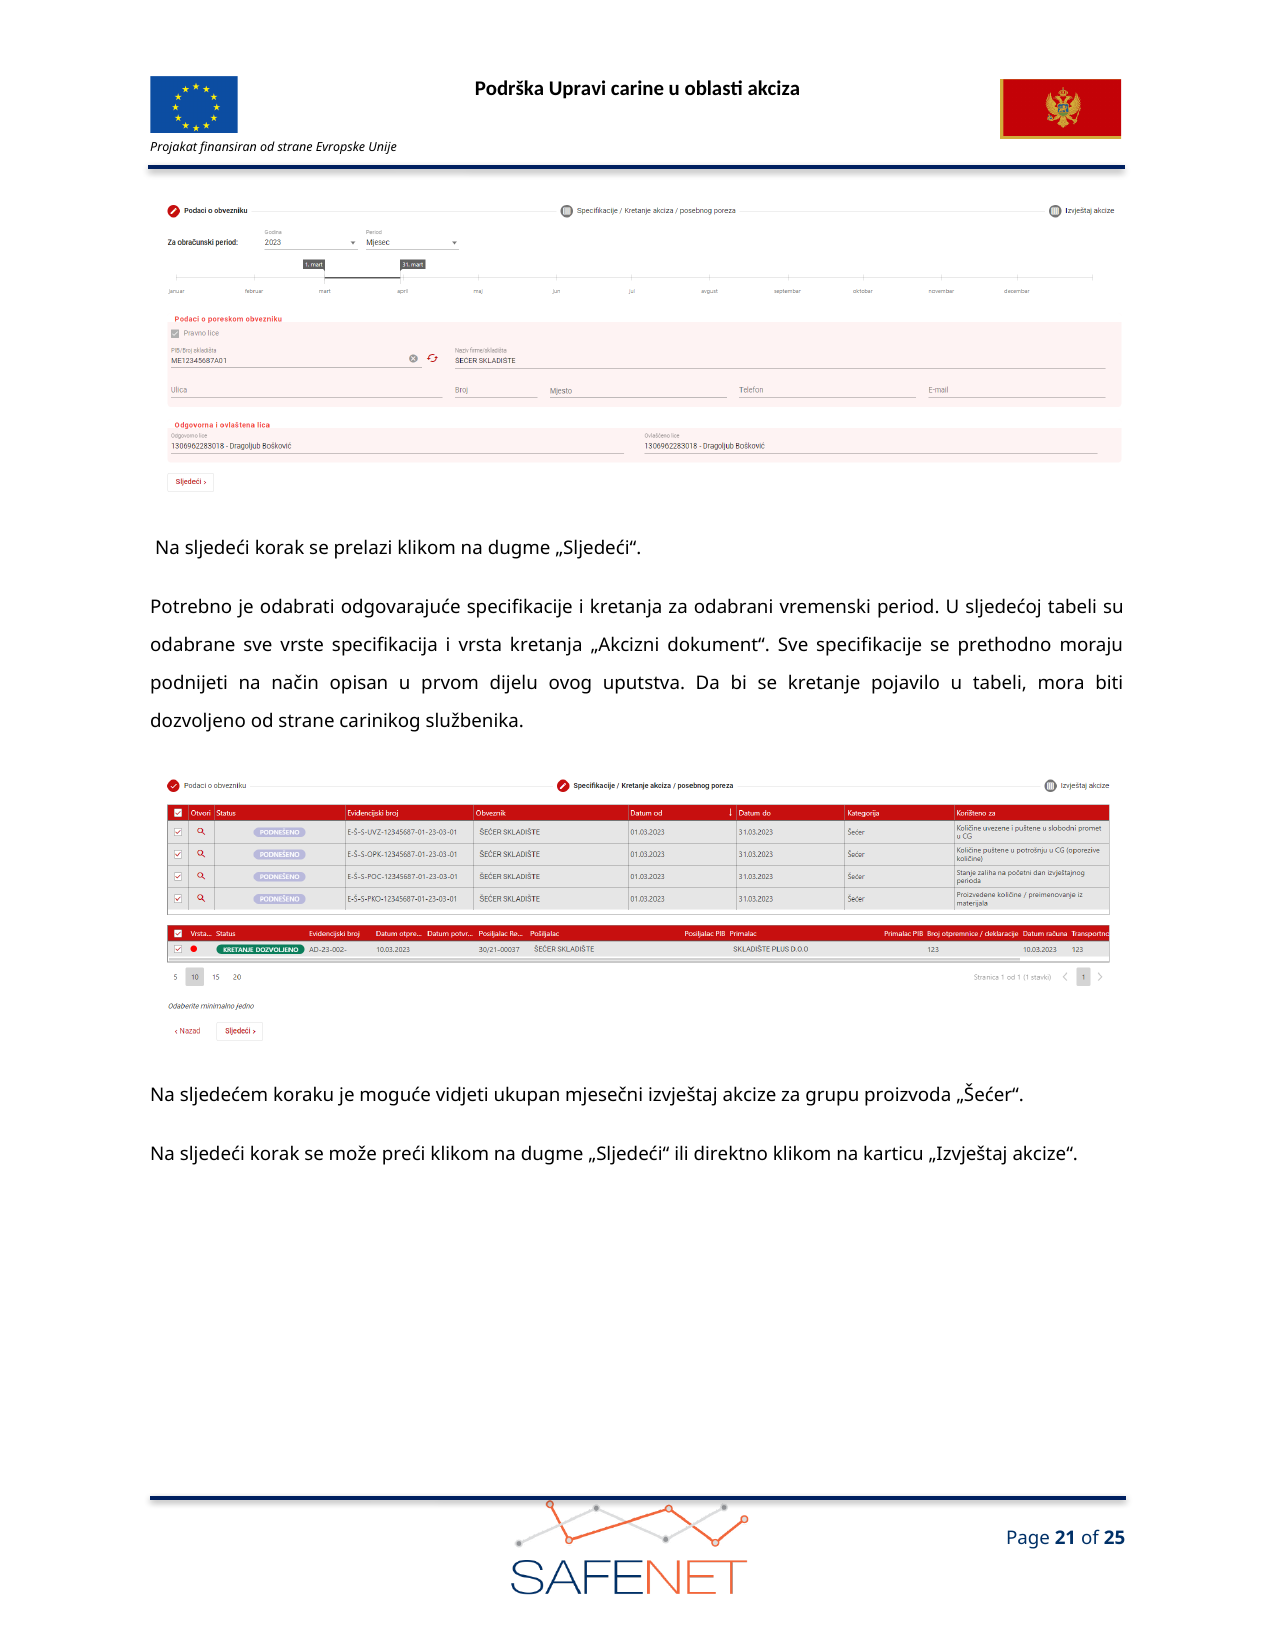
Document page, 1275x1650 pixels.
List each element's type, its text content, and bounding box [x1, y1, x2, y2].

picture [150, 189, 1125, 500]
text Potrebno je odabrati odgovarajuće specifikacije i kretanja za odabrani vremenski period. U sljedećoj tabeli su odabrane sve vrste specifikacija i vrsta kretanja „Akcizni dokument“. Sve specifikacije se prethodno moraju podnijeti na način opisan u prvom dijelu ovog uputstva. Da bi se kretanje pojavilo u tabeli, mora biti dozvoljeno od strane carinikog službenika. [150, 593, 1125, 733]
text Na sljedeći korak se prelazi klikom na dugme „Sljedeći“. [150, 534, 1125, 559]
picture [150, 766, 1125, 1047]
text Na sljedećem koraku je moguće vidjeti ukupan mjesečni izvještaj akcize za grupu proizvoda „Šećer“. [150, 1081, 1125, 1106]
text Na sljedeći korak se može preći klikom na dugme „Sljedeći“ ili direktno klikom na karticu „Izvještaj akcize“. [150, 1140, 1125, 1166]
picture [1000, 79, 1123, 139]
picture [150, 76, 238, 133]
picture [511, 1500, 749, 1596]
